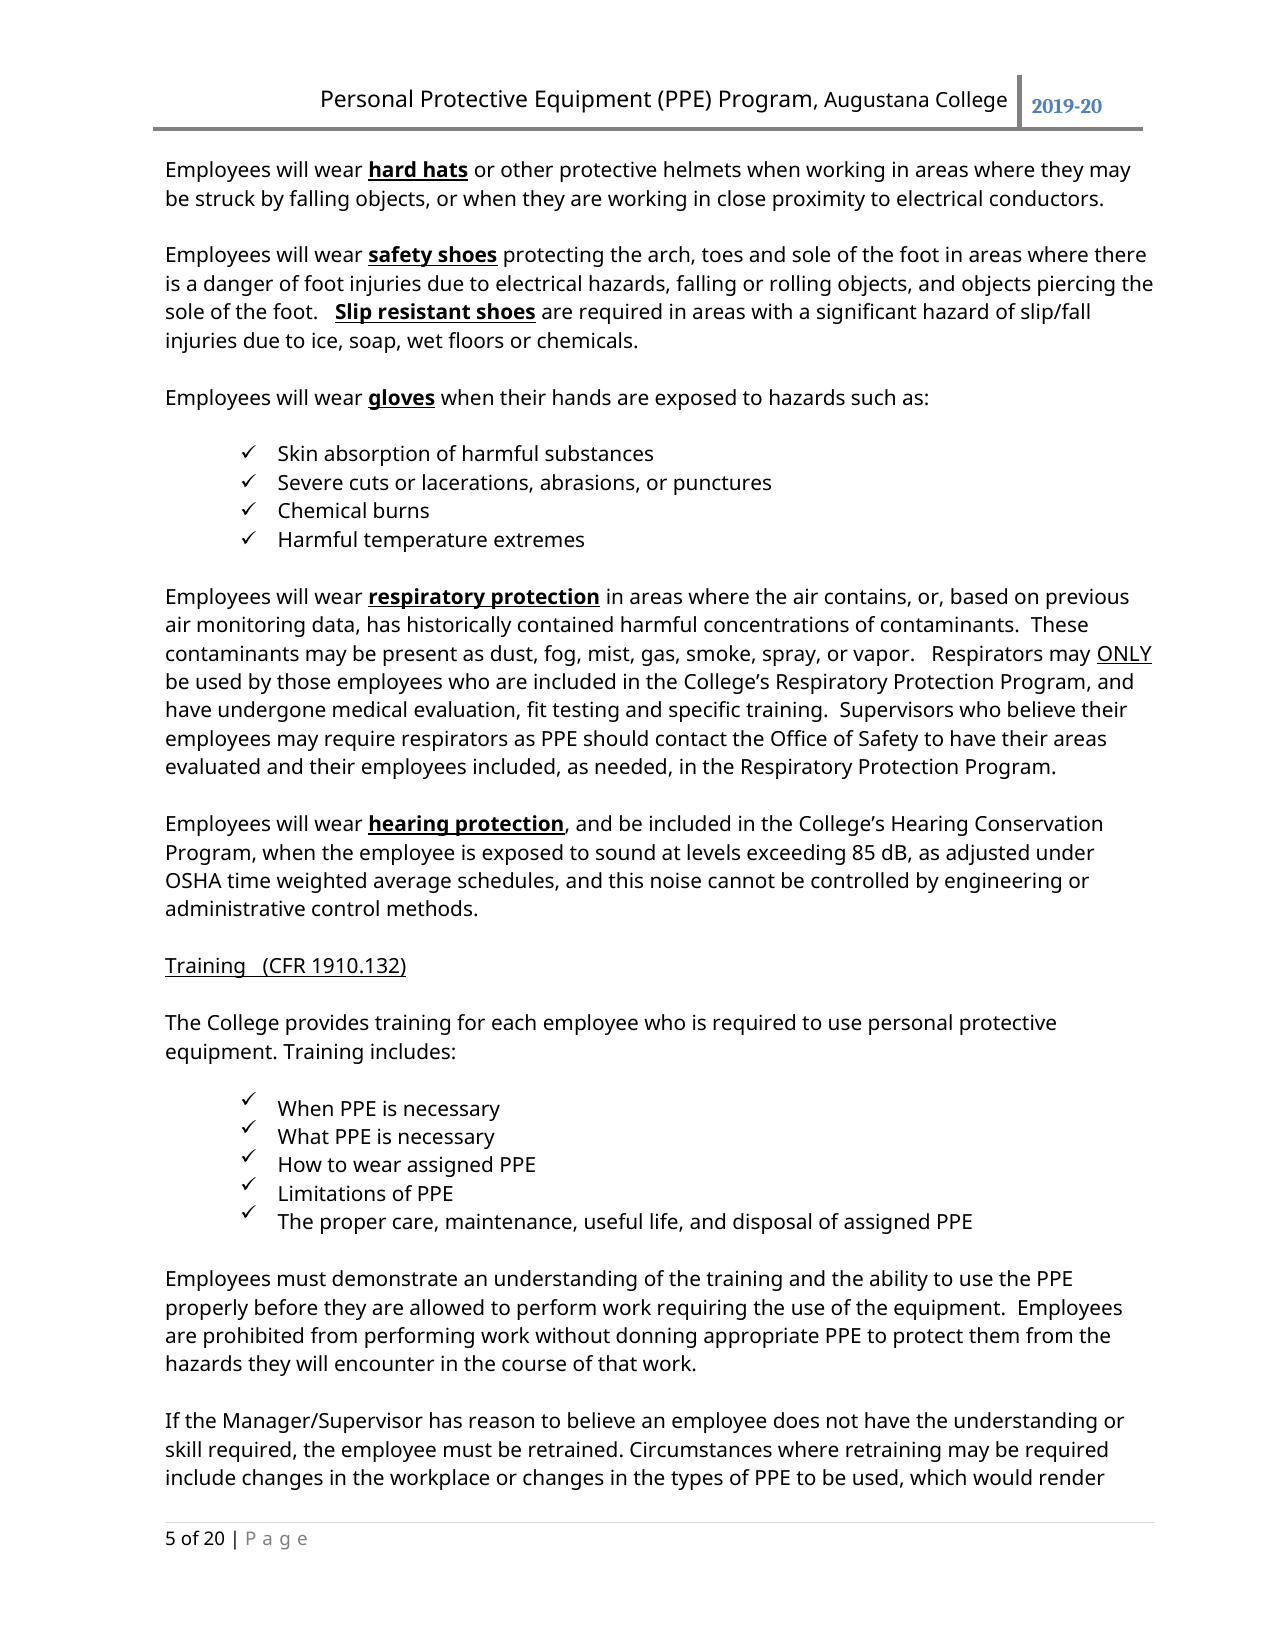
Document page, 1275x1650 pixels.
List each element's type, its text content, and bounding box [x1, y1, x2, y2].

list What PPE is necessary [240, 1122, 1155, 1151]
list Skin absorption of harmful substances [240, 439, 1155, 468]
text Employees must demonstrate an understanding of the training and the ability to use the PPE properly before they are allowed to perform work requiring the use of the equipment. Employees are prohibited from performing work without donning appropriate PPE to protect them from the hazards they will encounter in the course of that work. [165, 1264, 1155, 1378]
list The proper care, maintenance, useful life, and disposal of assigned PPE [240, 1207, 1155, 1236]
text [165, 1406, 1155, 1492]
list Harmful temperature extremes [240, 525, 1155, 553]
text Employees will wear hearing protection, and be included in the College’s Hearing Conservation Program, when the employee is exposed to sound at levels exceeding 85 dB, as adjusted under OSHA time weighted average schedules, and this noise cannot be controlled by engineering or administrative control methods. [165, 809, 1155, 923]
text The College provides training for each employee who is required to use personal protective equipment. Training includes: [165, 1008, 1155, 1065]
text Employees will wear safety shoes protecting the arch, toes and sole of the foot in areas where there is a danger of foot injuries due to electrical hazards, falling or rolling objects, and objects piercing the sole of the foot. Slip resistant shoes are required in areas with a significant hazard of slip/fall injuries due to ice, soap, wet floors or chemicals. [165, 241, 1155, 354]
subtitle Training (CFR 1910.132) [165, 951, 1155, 980]
list Severe cuts or lacerations, abrasions, or punctures [240, 468, 1155, 496]
list When PPE is necessary [240, 1094, 1155, 1122]
text Employees will wear hard hats or other protective helmets when working in areas where they may be struck by falling objects, or when they are working in close proximity to electrical conductors. [165, 155, 1155, 212]
list Chemical burns [240, 496, 1155, 525]
list How to wear assigned PPE [240, 1151, 1155, 1179]
text Employees will wear gloves when their hands are exposed to hazards such as: [165, 383, 1155, 411]
list Limitations of PPE [240, 1179, 1155, 1207]
text Employees will wear respiratory protection in areas where the air contains, or, based on previous air monitoring data, has historically contained harmful concentrations of contaminants. These contaminants may be present as dust, fog, mist, gas, smoke, spray, or vapor. Respirators may ONLY be used by those employees who are included in the College’s Respiratory Protection Program, and have undergone medical evaluation, fit testing and specific training. Supervisors who believe their employees may require respirators as PPE should contact the Office of Safety to have their areas evaluated and their employees included, as needed, in the Respiratory Protection Program. [165, 582, 1155, 781]
